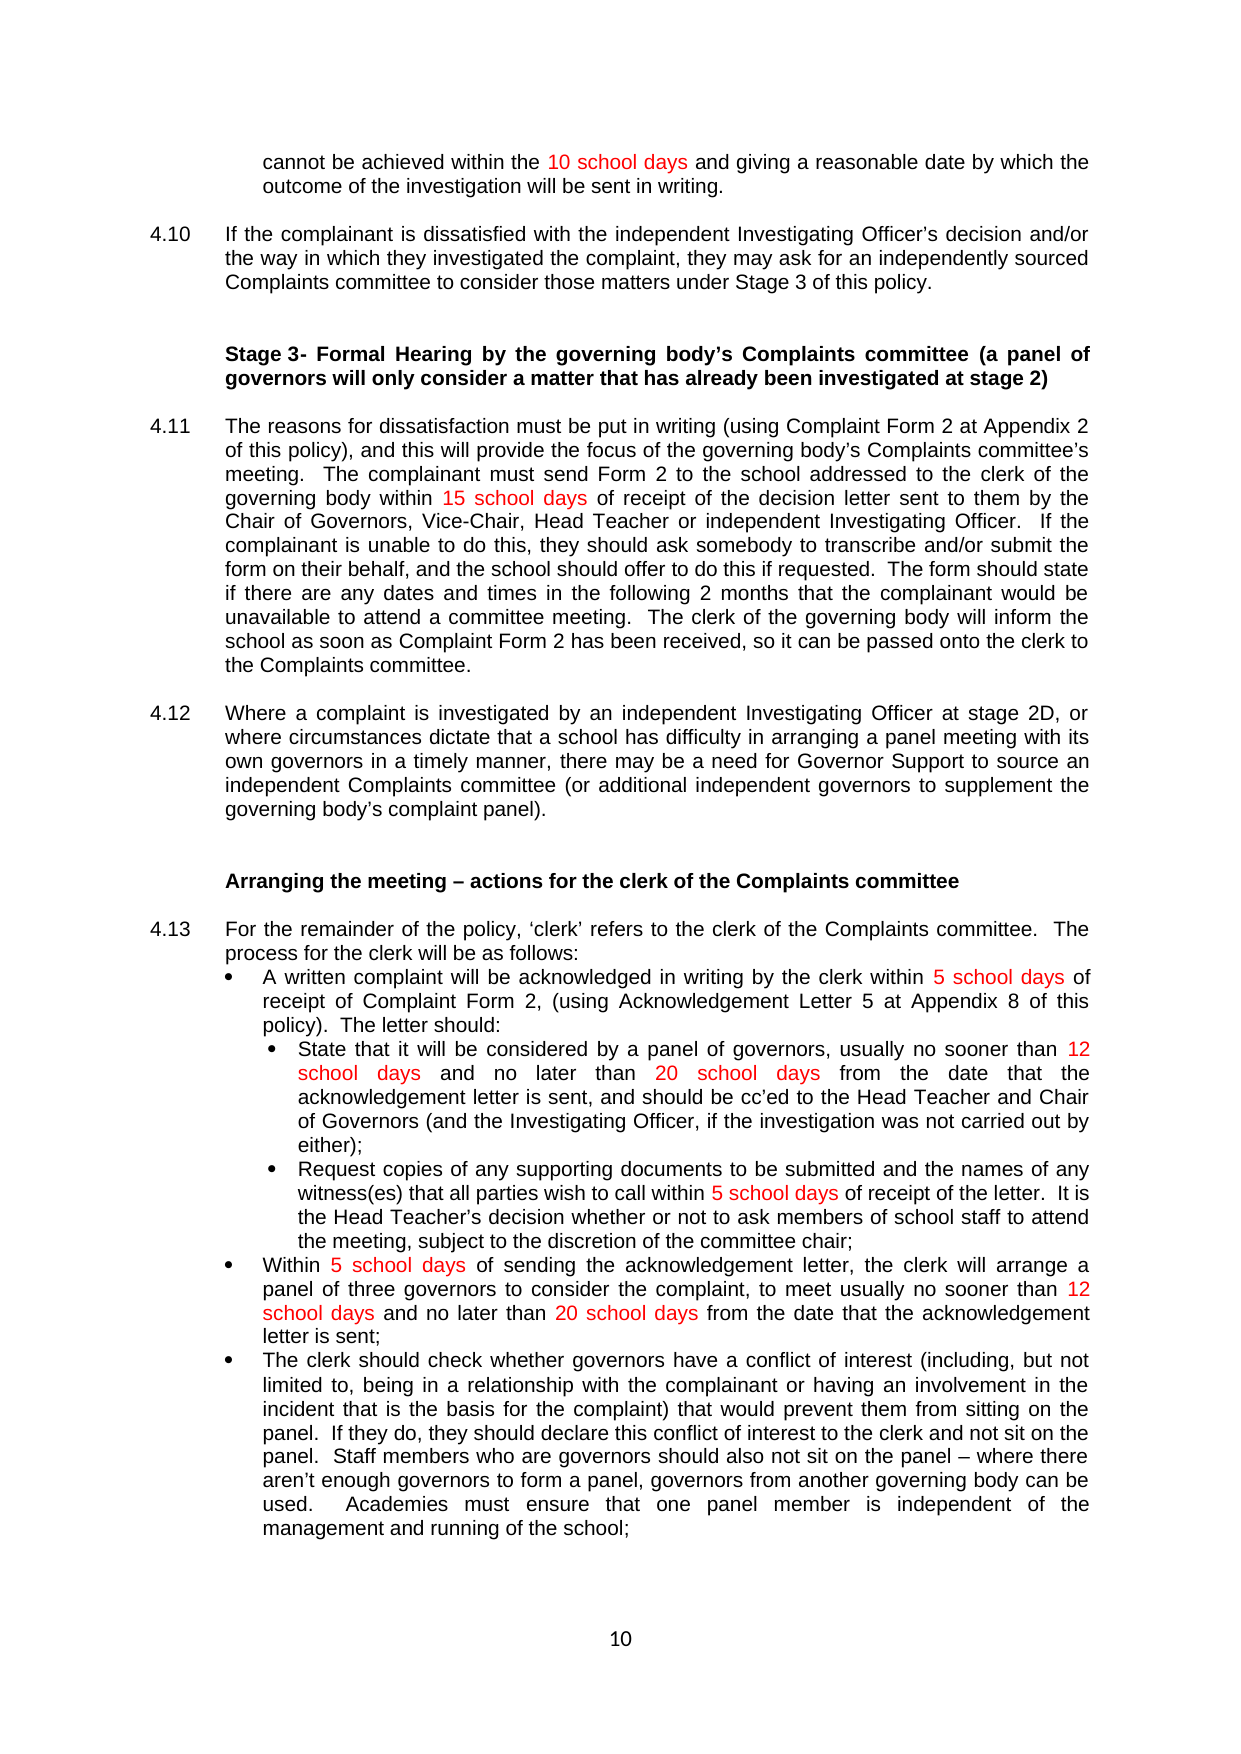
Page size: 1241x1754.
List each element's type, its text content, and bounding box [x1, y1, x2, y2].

list Within 5 school days of sending the acknowledgement letter, the clerk will arrange a panel of three governors to consider the complaint, to meet usually no sooner than 12 school days and no later than 20 school days from the date that the acknowledgement letter is sent; [225, 1252, 1090, 1348]
text 4.12 Where a complaint is investigated by an independent Investigating Officer at stage 2D, or where circumstances dictate that a school has difficulty in arranging a panel meeting with its own governors in a timely manner, there may be a need for Governor Support to source an independent Complaints committee (or additional independent governors to supplement the governing body’s complaint panel). [150, 701, 1090, 821]
text 4.13 For the remainder of the policy, ‘clerk’ refers to the clerk of the Complaints committee. The process for the clerk will be as follows: [150, 917, 1090, 964]
text 4.10 If the complainant is dissatisfied with the independent Investigating Officer’s decision and/or the way in which they investigated the complaint, they may ask for an independently sourced Complaints committee to consider those matters under Stage 3 of this policy. [150, 222, 1090, 294]
list The clerk should check whether governors have a conflict of interest (including, but not limited to, being in a relationship with the complainant or having an involvement in the incident that is the basis for the complaint) that would prevent them from sitting on the panel. If they do, they should declare this conflict of interest to the clerk and not sit on the panel. Staff members who are governors should also not sit on the panel – where there aren’t enough governors to form a panel, governors from another governing body can be used. Academies must ensure that one panel member is independent of the management and running of the school; [225, 1348, 1090, 1540]
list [225, 150, 1090, 198]
list Request copies of any supporting documents to be submitted and the names of any witness(es) that all parties wish to call within 5 school days of receipt of the letter. It is the Head Teacher’s decision whether or not to ask members of school staff to attend the meeting, subject to the discretion of the committee chair; [268, 1156, 1090, 1252]
text Stage 3 - Formal Hearing by the governing body’s Complaints committee (a panel of governors will only consider a matter that has already been investigated at stage 2) [225, 342, 1090, 389]
text 4.11 The reasons for dissatisfaction must be put in writing (using Complaint Form 2 at Appendix 2 of this policy), and this will provide the focus of the governing body’s Complaints committee’s meeting. The complainant must send Form 2 to the school addressed to the clerk of the governing body within 15 school days of receipt of the decision letter sent to them by the Chair of Governors, Vice-Chair, Head Teacher or independent Investigating Officer. If the complainant is unable to do this, they should ask somebody to transcribe and/or submit the form on their behalf, and the school should offer to do this if requested. The form should state if there are any dates and times in the following 2 months that the complainant would be unavailable to attend a committee meeting. The clerk of the governing body will inform the school as soon as Complaint Form 2 has been received, so it can be passed onto the clerk to the Complaints committee. [150, 413, 1090, 677]
text Arranging the meeting – actions for the clerk of the Complaints committee [150, 869, 1090, 893]
list State that it will be considered by a panel of governors, usually no sooner than 12 school days and no later than 20 school days from the date that the acknowledgement letter is sent, and should be cc’ed to the Head Teacher and Chair of Governors (and the Investigating Officer, if the investigation was not carried out by either); [268, 1037, 1090, 1156]
list A written complaint will be acknowledged in writing by the clerk within 5 school days of receipt of Complaint Form 2, (using Acknowledgement Letter 5 at Appendix 8 of this policy). The letter should: [225, 964, 1090, 1037]
